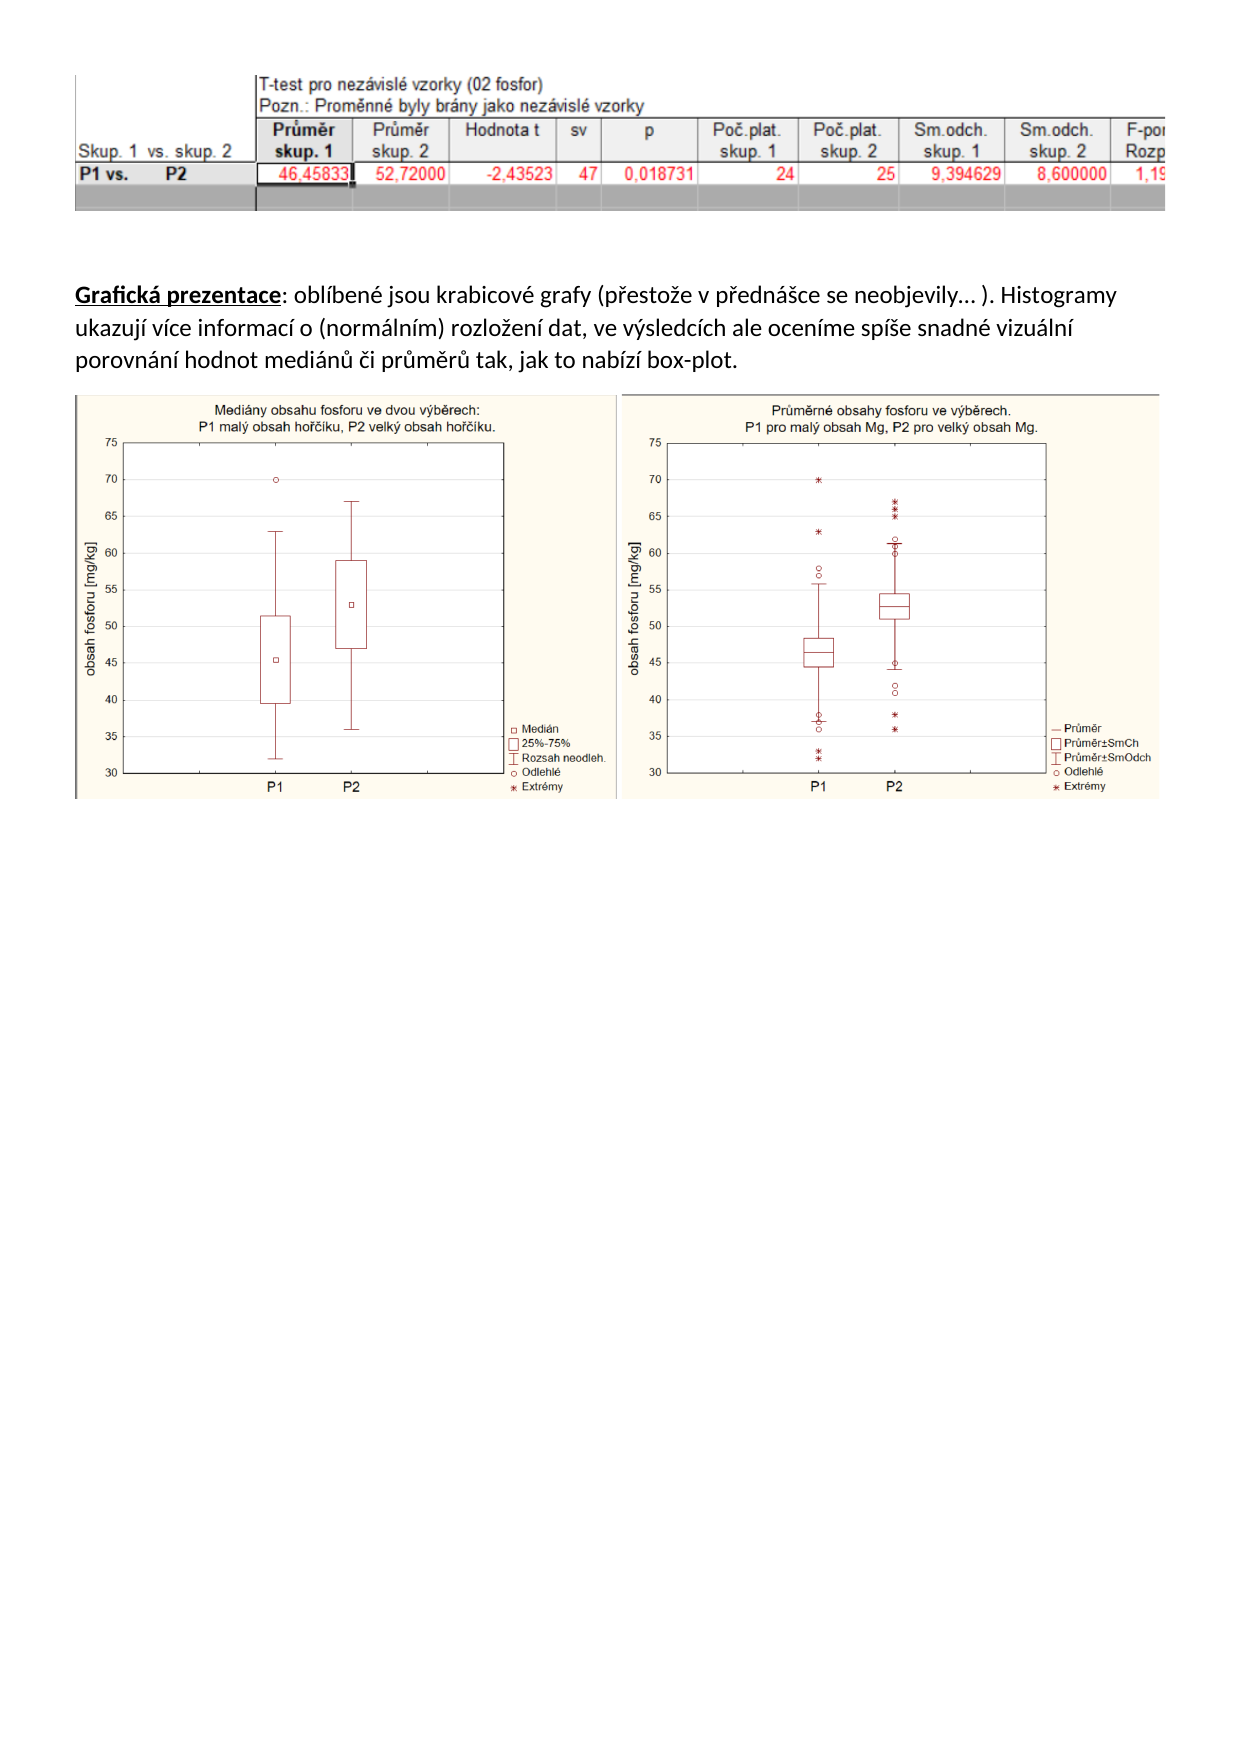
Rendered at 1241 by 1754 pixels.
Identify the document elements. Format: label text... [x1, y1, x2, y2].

picture [75, 395, 617, 799]
text Grafická prezentace: oblíbené jsou krabicové grafy (přestože v přednášce se neobjevily… ). Histogramy ukazují více informací o (normálním) rozložení dat, ve výsledcích ale oceníme spíše snadné vizuální porovnání hodnot mediánů či průměrů tak, jak to nabízí box-plot. [75, 279, 1165, 375]
picture [621, 394, 1160, 799]
picture [75, 75, 1166, 211]
